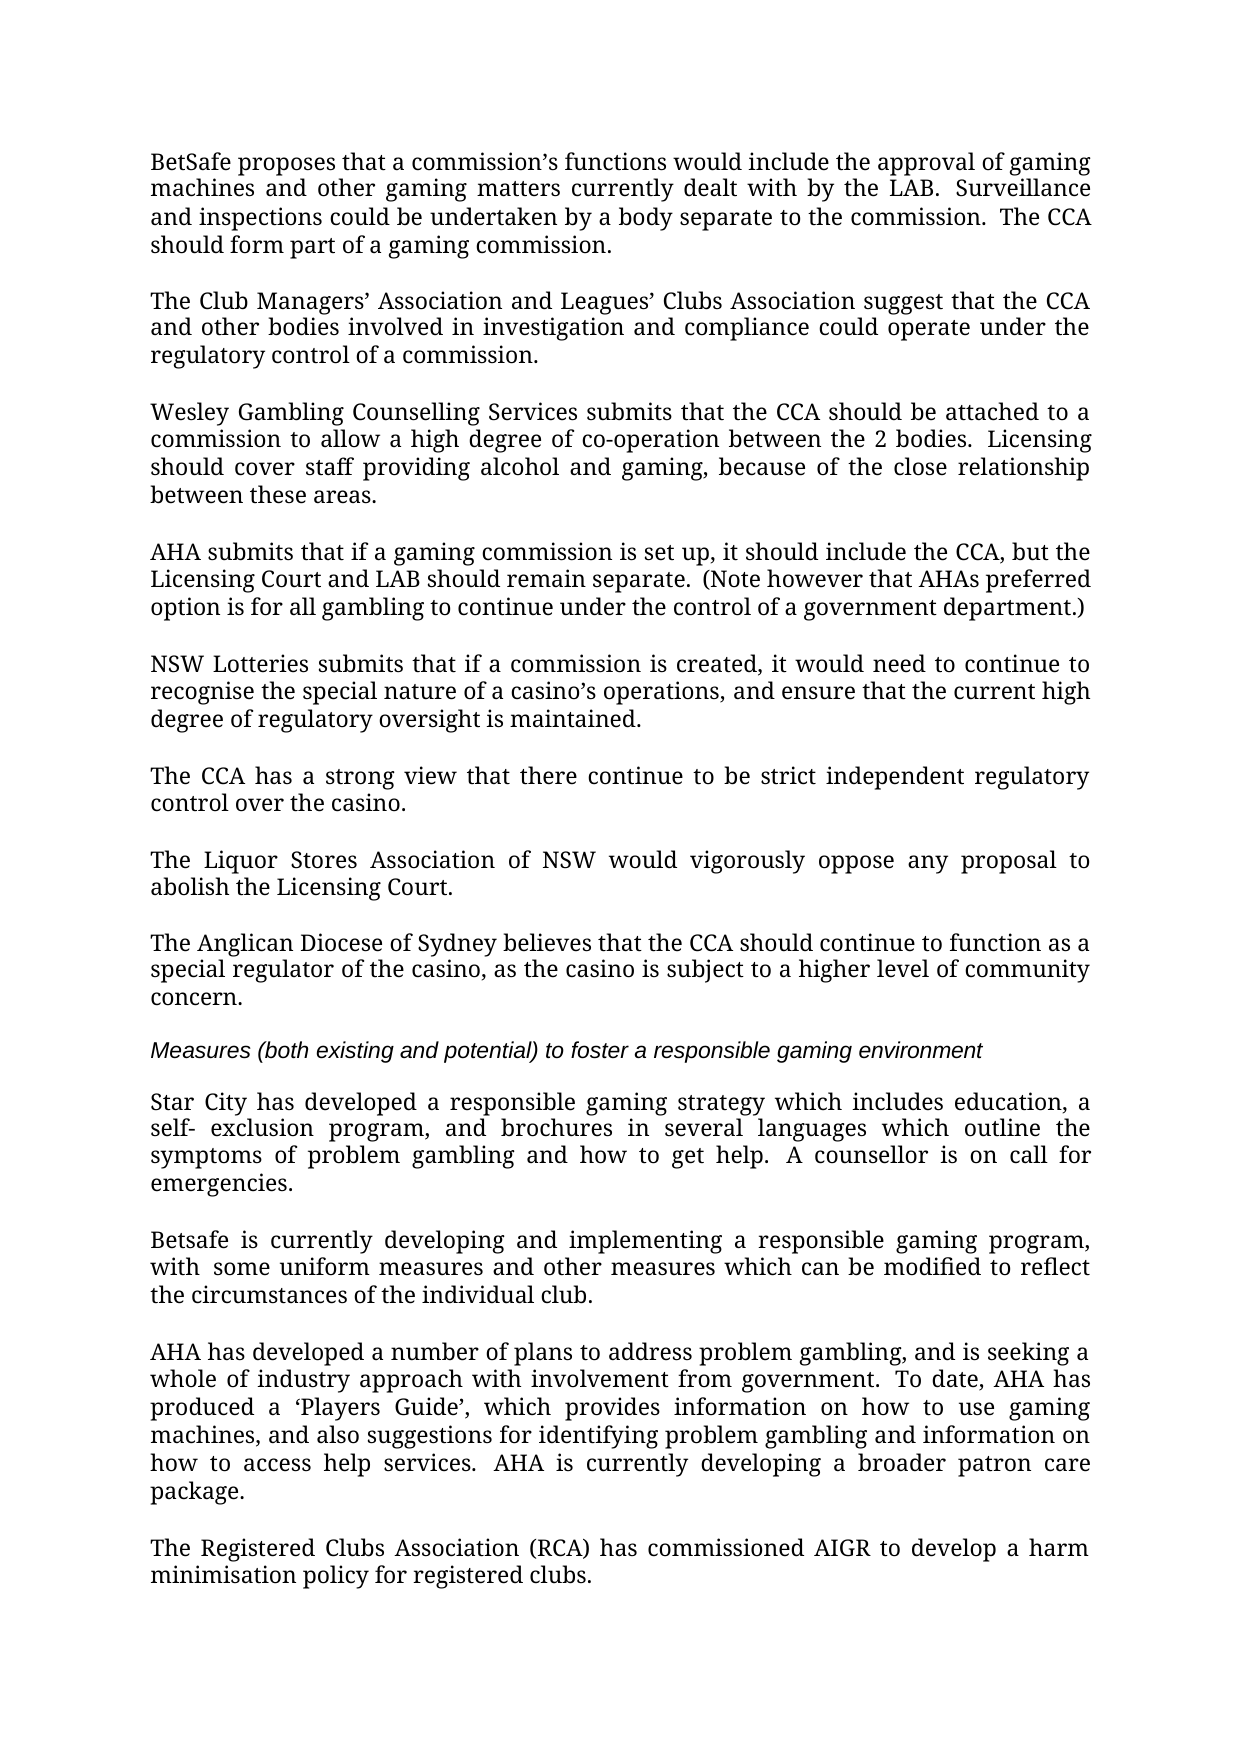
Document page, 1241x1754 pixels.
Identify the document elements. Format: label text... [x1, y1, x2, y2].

text The Anglican Diocese of Sydney believes that the CCA should continue to function as a special regulator of the casino, as the casino is subject to a higher level of community concern. [150, 930, 1091, 1012]
text The Club Managers’ Association and Leagues’ Clubs Association suggest that the CCA and other bodies involved in investigation and compliance could operate under the regulatory control of a commission. [150, 288, 1091, 370]
text BetSafe proposes that a commission’s functions would include the approval of gaming machines and other gaming matters currently dealt with by the LAB. Surveillance and inspections could be undertaken by a body separate to the commission. The CCA should form part of a gaming commission. [150, 147, 1091, 260]
text The Registered Clubs Association (RCA) has commissioned AIGR to develop a harm minimisation policy for registered clubs. [150, 1534, 1090, 1590]
text Measures (both existing and potential) to foster a responsible gaming environment [150, 1037, 1138, 1063]
text The Liquor Stores Association of NSW would vigorously oppose any proposal to abolish the Licensing Court. [150, 846, 1091, 902]
text NSW Lotteries submits that if a commission is created, it would need to continue to recognise the special nature of a casino’s operations, and ensure that the current high degree of regulatory oversight is maintained. [150, 650, 1092, 734]
text The CCA has a strong view that there continue to be strict independent regulatory control over the casino. [150, 762, 1091, 818]
text AHA has developed a number of plans to address problem gambling, and is seeking a whole of industry approach with involvement from government. To date, AHA has produced a ‘Players Guide’, which provides information on how to use gaming machines, and also suggestions for identifying problem gambling and information on how to access help services. AHA is currently developing a broader patron care package. [150, 1338, 1091, 1507]
text Star City has developed a responsible gaming strategy which includes education, a self- exclusion program, and brochures in several languages which outline the symptoms of problem gambling and how to get help. A counsellor is on call for emergencies. [150, 1088, 1092, 1198]
text Betsafe is currently developing and implementing a responsible gaming program, with some uniform measures and other measures which can be modified to reflect the circumstances of the individual club. [150, 1226, 1091, 1310]
text AHA submits that if a gaming commission is set up, it should include the CCA, but the Licensing Court and LAB should remain separate. (Note however that AHAs preferred option is for all gambling to continue under the control of a government department.) [150, 538, 1092, 622]
text Wesley Gambling Counselling Services submits that the CCA should be attached to a commission to allow a high degree of co-operation between the 2 bodies. Licensing should cover staff providing alcohol and gaming, because of the close relationship between these areas. [150, 398, 1092, 511]
